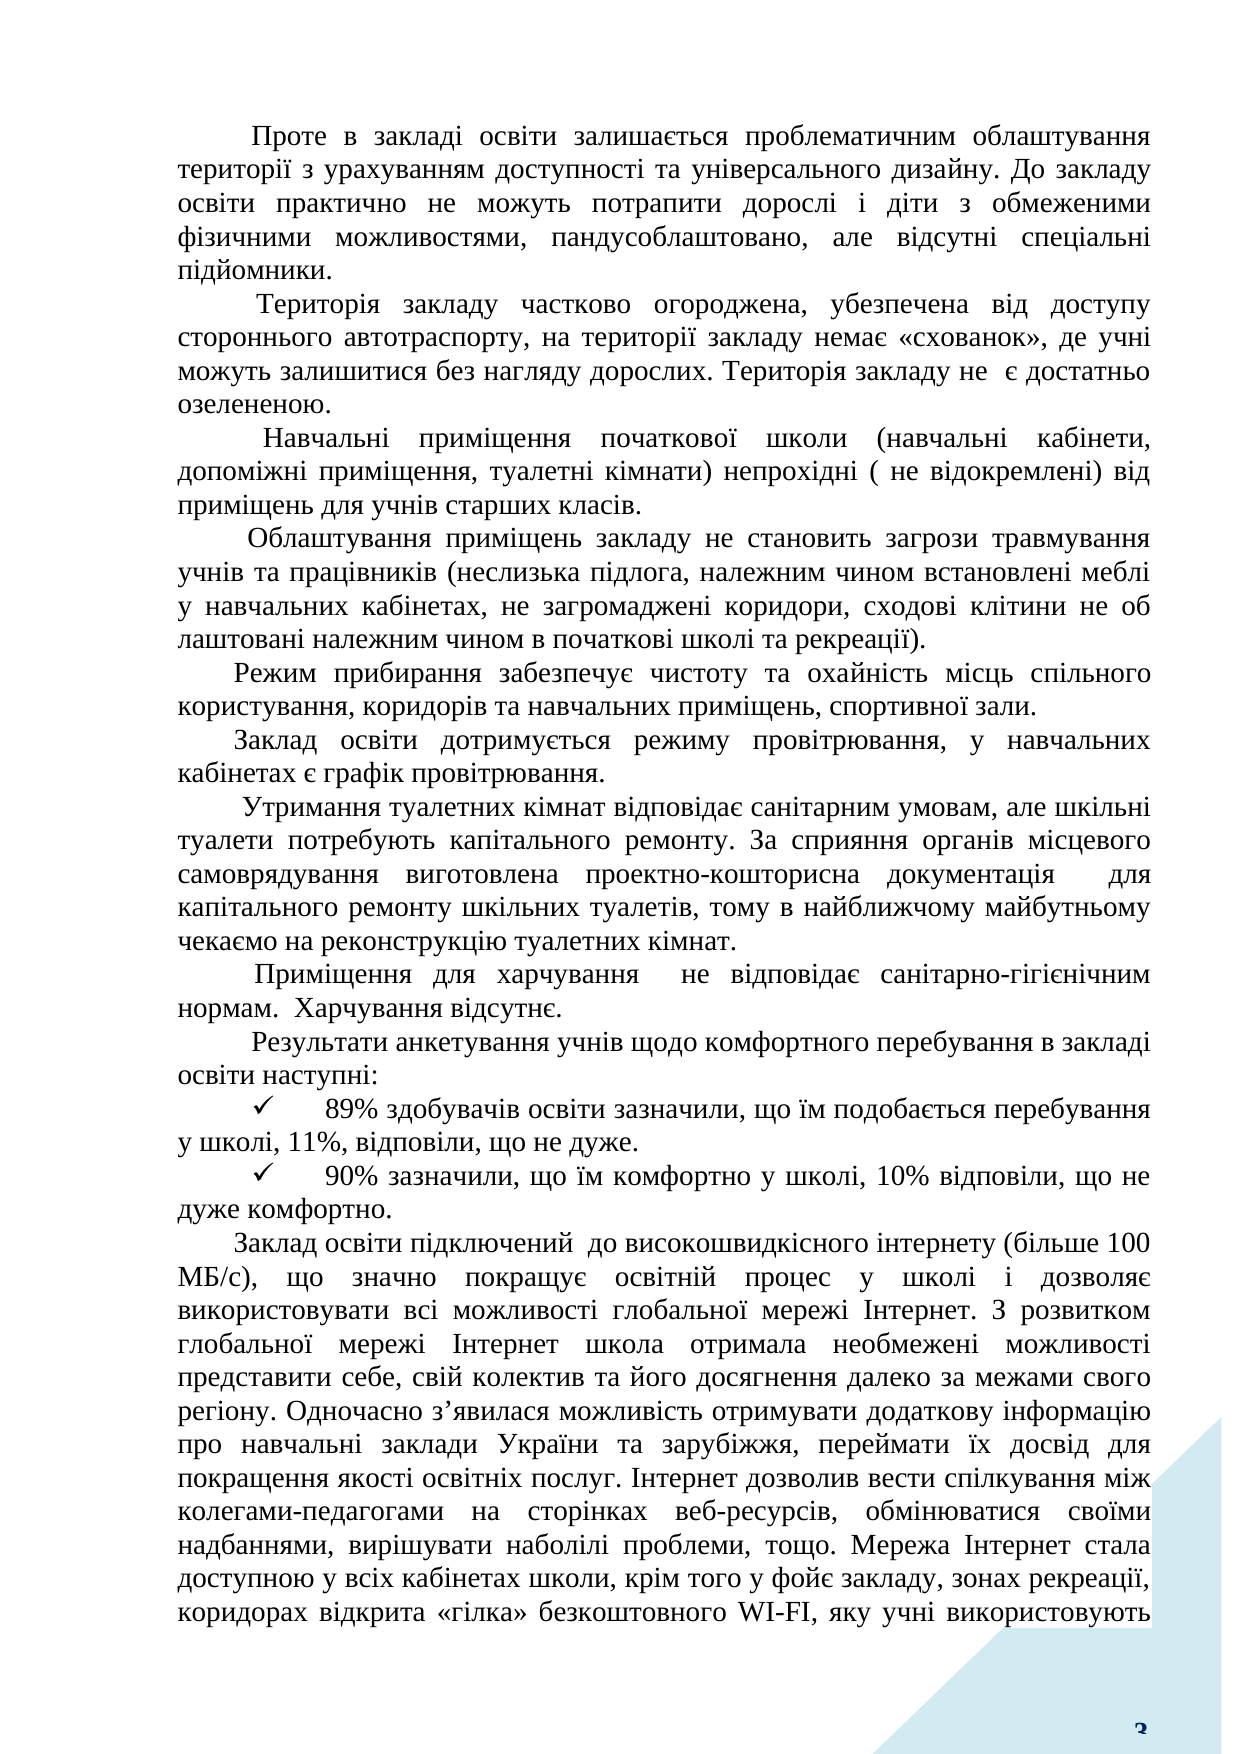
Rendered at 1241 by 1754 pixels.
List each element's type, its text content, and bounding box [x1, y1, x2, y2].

text Утримання туалетних кімнат відповідає санітарним умовам, але шкільні туалети потребують капітального ремонту. За сприяння органів місцевого самоврядування виготовлена проектно-кошторисна документація для капітального ремонту шкільних туалетів, тому в найближчому майбутньому чекаємо на реконструкцію туалетних кімнат. [177, 789, 1152, 957]
text Приміщення для харчування не відповідає санітарно-гігієнічним нормам. Харчування відсутнє. [177, 957, 1152, 1024]
list 89% здобувачів освіти зазначили, що їм подобається перебування у школі, 11%, відповіли, що не дуже. [177, 1091, 1152, 1158]
text Облаштування приміщень закладу не становить загрози травмування учнів та працівників (неслизька підлога, належним чином встановлені меблі у навчальних кабінетах, не загромаджені коридори, сходові клітини не об лаштовані належним чином в початкові школі та рекреації). [177, 521, 1152, 655]
text Навчальні приміщення початкової школи (навчальні кабінети, допоміжні приміщення, туалетні кімнати) непрохідні ( не відокремлені) від приміщень для учнів старших класів. [177, 420, 1152, 521]
text Результати анкетування учнів щодо комфортного перебування в закладі освіти наступні: [177, 1024, 1152, 1091]
text Заклад освіти дотримується режиму провітрювання, у навчальних кабінетах є графік провітрювання. [177, 722, 1152, 789]
text Режим прибирання забезпечує чистоту та охайність місць спільного користування, коридорів та навчальних приміщень, спортивної зали. [177, 655, 1152, 722]
text Територія закладу частково огороджена, убезпечена від доступу стороннього автотраспорту, на території закладу немає «схованок», де учні можуть залишитися без нагляду дорослих. Територія закладу не є достатньо озелененою. [177, 286, 1152, 420]
text Проте в закладі освіти залишається проблематичним облаштування території з урахуванням доступності та універсального дизайну. До закладу освіти практично не можуть потрапити дорослі і діти з обмеженими фізичними можливостями, пандусоблаштовано, але відсутні спеціальні підйомники. [177, 118, 1152, 286]
list 90% зазначили, що їм комфортно у школі, 10% відповіли, що не дуже комфортно. [177, 1158, 1152, 1225]
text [177, 1225, 1152, 1628]
